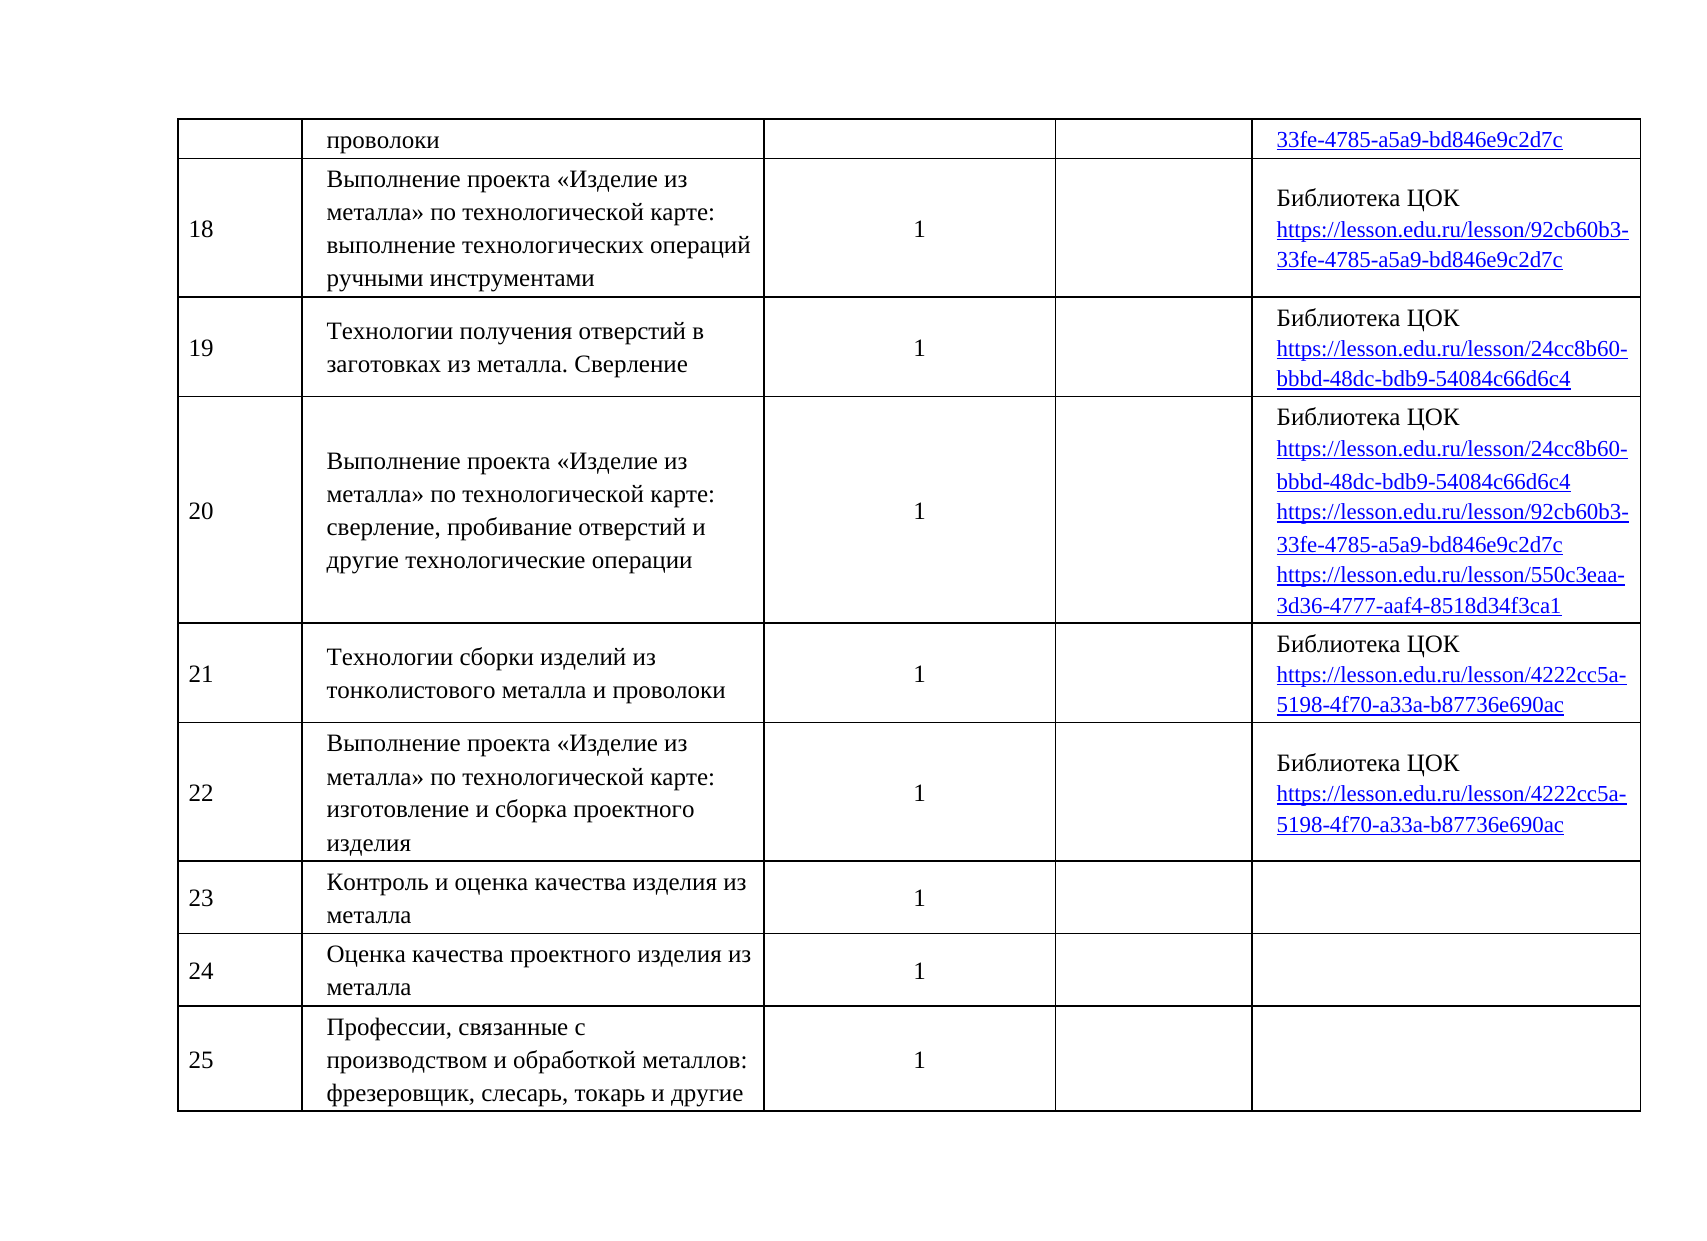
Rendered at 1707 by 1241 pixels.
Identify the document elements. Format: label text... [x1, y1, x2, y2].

table_cell 18 [179, 159, 301, 296]
table_cell 25 [179, 1007, 301, 1110]
table_cell Оценка качества проектного изделия из металла [303, 934, 763, 1005]
table_cell 19 [179, 298, 301, 396]
table_cell 1 [765, 120, 1055, 157]
table_cell Профессии, связанные с производством и обработкой металлов: фрезеровщик, слесарь, токарь и другие [303, 1007, 763, 1110]
table_cell Контроль и оценка качества изделия из металла [303, 862, 763, 933]
table_cell 1 [765, 624, 1055, 722]
table_cell [1056, 934, 1251, 1005]
table_cell [1056, 298, 1251, 396]
table_cell [1253, 862, 1640, 933]
table_cell [1056, 159, 1251, 296]
table_cell Библиотека ЦОК https://lesson.edu.ru/lesson/92cb60b3-33fe-4785-a5a9-bd846e9c2d7c [1253, 159, 1640, 296]
table_cell 1 [765, 934, 1055, 1005]
table_cell Технологии сборки изделий из тонколистового металла и проволоки [303, 624, 763, 722]
table_cell [1056, 862, 1251, 933]
table_cell [1253, 934, 1640, 1005]
table_cell 1 [765, 298, 1055, 396]
table_cell 1 [765, 862, 1055, 933]
table_cell [1253, 1007, 1640, 1110]
table_cell Выполнение проекта «Изделие из металла» по технологической карте: изготовление и сборка проектного изделия [303, 723, 763, 860]
table_cell [1056, 624, 1251, 722]
table_cell Технологии получения отверстий в заготовках из металла. Сверление [303, 298, 763, 396]
table_cell [1056, 120, 1251, 157]
table_cell Библиотека ЦОК https://lesson.edu.ru/lesson/24cc8b60-bbbd-48dc-bdb9-54084c66d6c4 [1253, 298, 1640, 396]
table_cell 24 [179, 934, 301, 1005]
table_cell 23 [179, 862, 301, 933]
table_cell Библиотека ЦОК https://lesson.edu.ru/lesson/4222cc5a-5198-4f70-a33a-b87736e690ac [1253, 624, 1640, 722]
table_cell [1056, 1007, 1251, 1110]
table_cell Библиотека ЦОК https://lesson.edu.ru/lesson/24cc8b60-bbbd-48dc-bdb9-54084c66d6c4 https://lesson.edu.ru/lesson/92cb60b3-33fe-4785-a5a9-bd846e9c2d7c https://lesson.edu.ru/lesson/550c3eaa-3d36-4777-aaf4-8518d34f3ca1 [1253, 397, 1640, 622]
table_cell 1 [765, 1007, 1055, 1110]
table_cell [1056, 723, 1251, 860]
table_cell Библиотека ЦОК https://lesson.edu.ru/lesson/4222cc5a-5198-4f70-a33a-b87736e690ac [1253, 723, 1640, 860]
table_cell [303, 120, 763, 157]
table_cell 1 [765, 159, 1055, 296]
table_cell Выполнение проекта «Изделие из металла» по технологической карте: выполнение технологических операций ручными инструментами [303, 159, 763, 296]
table_cell 21 [179, 624, 301, 722]
table_cell Выполнение проекта «Изделие из металла» по технологической карте: сверление, пробивание отверстий и другие технологические операции [303, 397, 763, 622]
table_cell 1 [765, 397, 1055, 622]
table_cell 17 [179, 120, 301, 157]
table_cell 1 [765, 723, 1055, 860]
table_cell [1253, 120, 1640, 157]
table_cell [1056, 397, 1251, 622]
table_cell 20 [179, 397, 301, 622]
table_cell 22 [179, 723, 301, 860]
